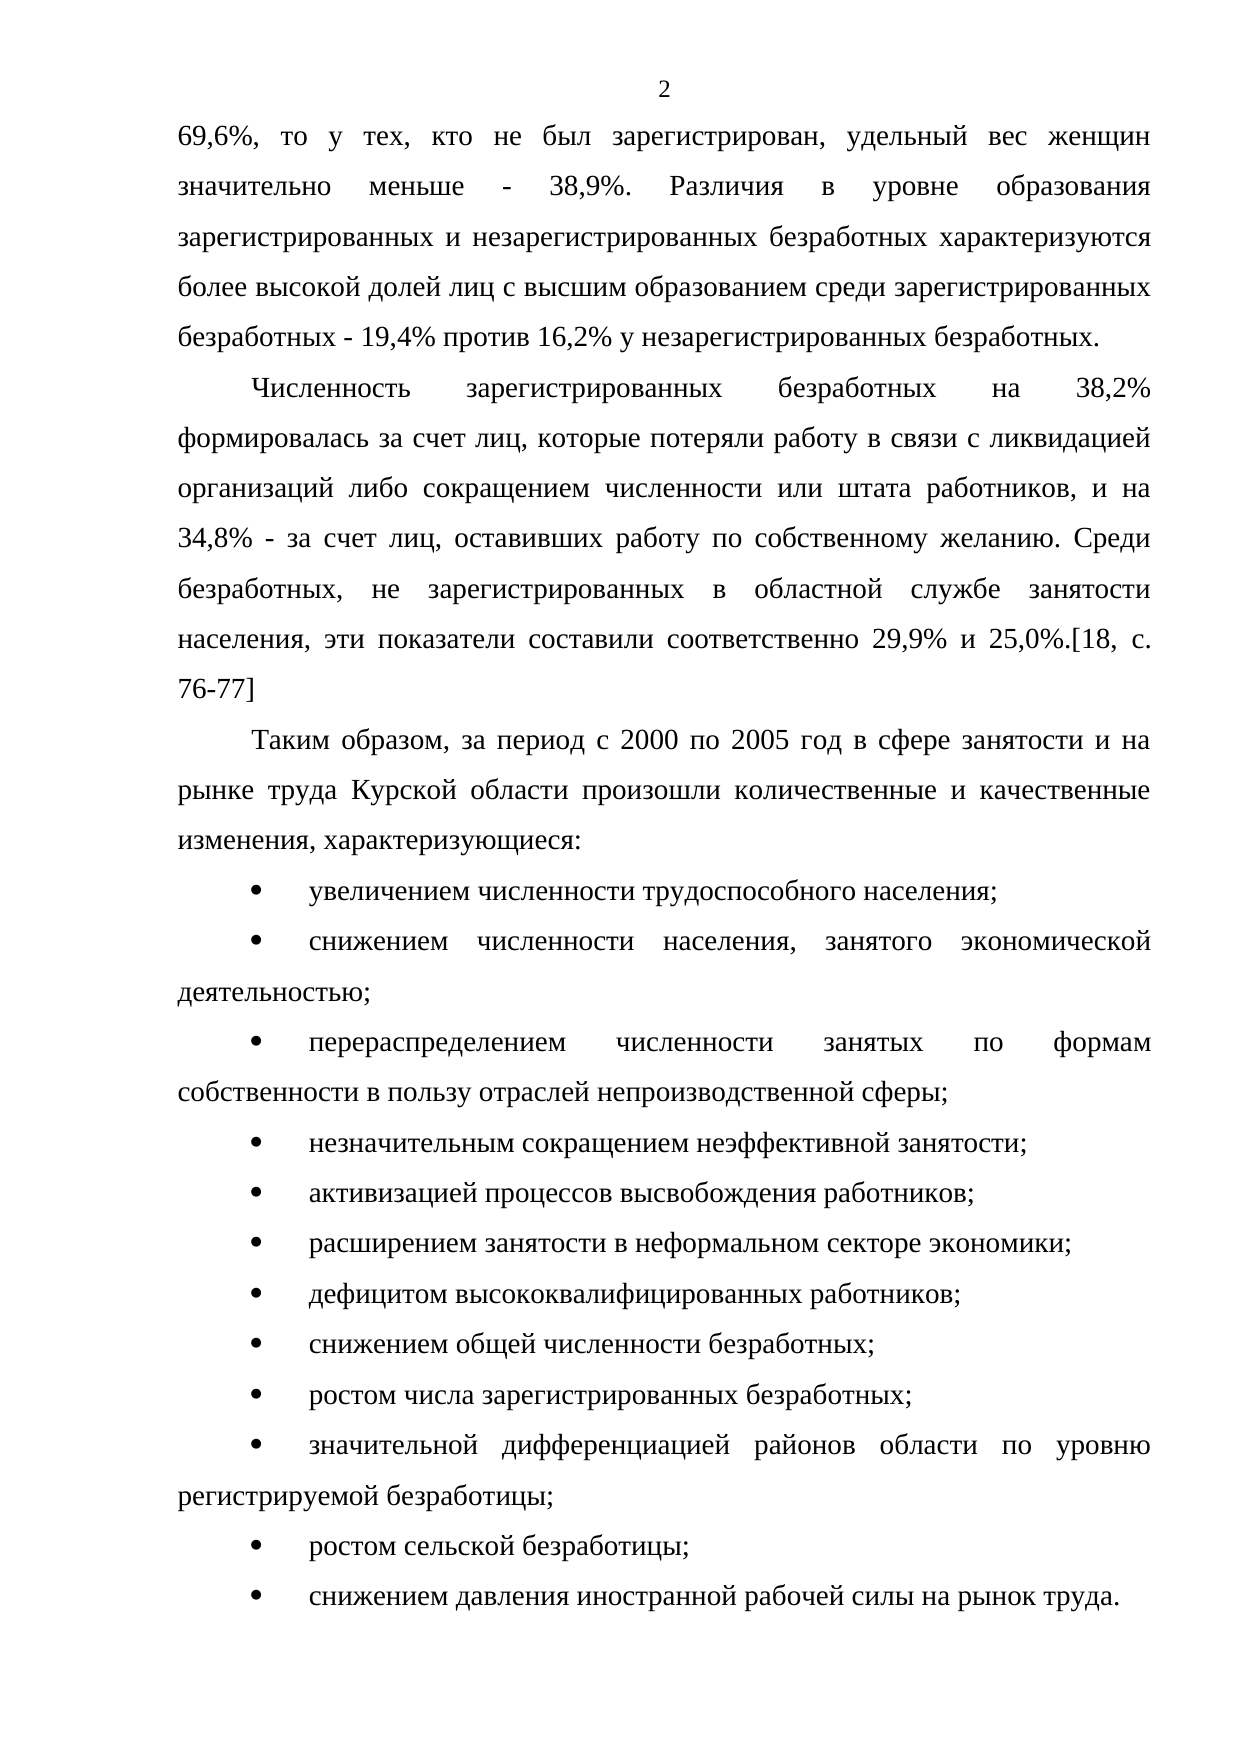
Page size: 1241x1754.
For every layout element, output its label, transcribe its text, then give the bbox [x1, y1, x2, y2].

list ростом сельской безработицы; [177, 1528, 1152, 1562]
list расширением занятости в неформальном секторе экономики; [177, 1226, 1152, 1259]
list увеличением численности трудоспособного населения; [177, 873, 1152, 906]
text Численность зарегистрированных безработных на 38,2% формировалась за счет лиц, которые потеряли работу в связи с ликвидацией организаций либо сокращением численности или штата работников, и на 34,8% - за счет лиц, оставивших работу по собственному желанию. Среди безработных, не зарегистрированных в областной службе занятости населения, эти показатели составили соответственно 29,9% и 25,0%.[18, c. 76-77] [177, 370, 1152, 705]
list значительной дифференциацией районов области по уровню регистрируемой безработицы; [177, 1427, 1152, 1511]
list незначительным сокращением неэффективной занятости; [177, 1125, 1152, 1158]
list активизацией процессов высвобождения работников; [177, 1175, 1152, 1209]
list снижением давления иностранной рабочей силы на рынок труда. [177, 1578, 1152, 1612]
list снижением численности населения, занятого экономической деятельностью; [177, 923, 1152, 1007]
list перераспределением численности занятых по формам собственности в пользу отраслей непроизводственной сферы; [177, 1024, 1152, 1108]
text Таким образом, за период с 2000 по 2005 год в сфере занятости и на рынке труда Курской области произошли количественные и качественные изменения, характеризующиеся: [177, 722, 1152, 856]
list дефицитом высококвалифицированных работников; [177, 1276, 1152, 1309]
list снижением общей численности безработных; [177, 1326, 1152, 1360]
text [177, 118, 1152, 353]
list ростом числа зарегистрированных безработных; [177, 1377, 1152, 1410]
